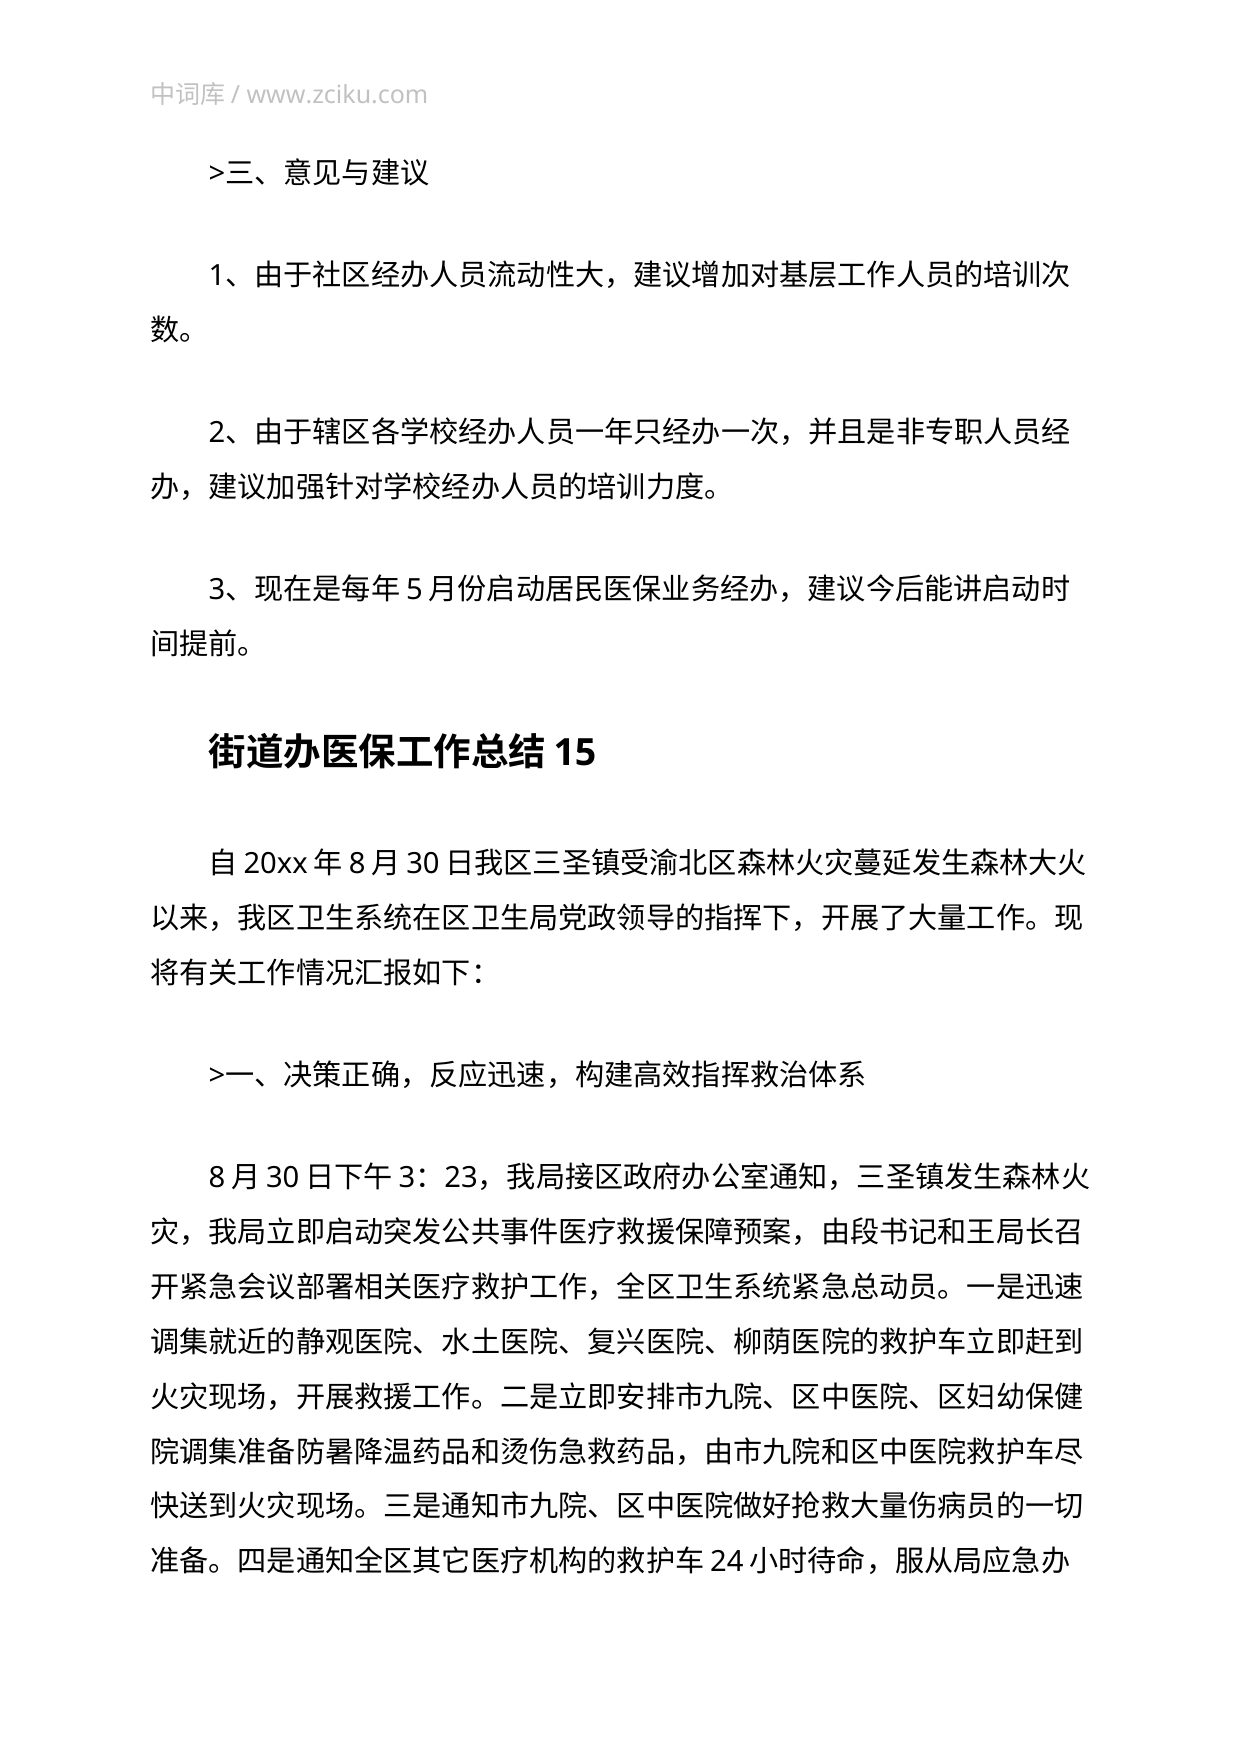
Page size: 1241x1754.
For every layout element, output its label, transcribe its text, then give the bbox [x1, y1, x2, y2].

text 2、由于辖区各学校经办人员一年只经办一次，并且是非专职人员经办，建议加强针对学校经办人员的培训力度。 [150, 409, 1090, 506]
text 1、由于社区经办人员流动性大，建议增加对基层工作人员的培训次数。 [150, 252, 1090, 349]
text 自20xx年8月30日我区三圣镇受渝北区森林火灾蔓延发生森林大火以来，我区卫生系统在区卫生局党政领导的指挥下，开展了大量工作。现将有关工作情况汇报如下： [150, 840, 1090, 992]
text 街道办医保工作总结15 [150, 722, 1090, 777]
text >三、意见与建议 [150, 150, 1090, 192]
text 3、现在是每年5月份启动居民医保业务经办，建议今后能讲启动时间提前。 [150, 566, 1090, 663]
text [150, 1153, 1090, 1580]
text >一、决策正确，反应迅速，构建高效指挥救治体系 [150, 1052, 1090, 1094]
